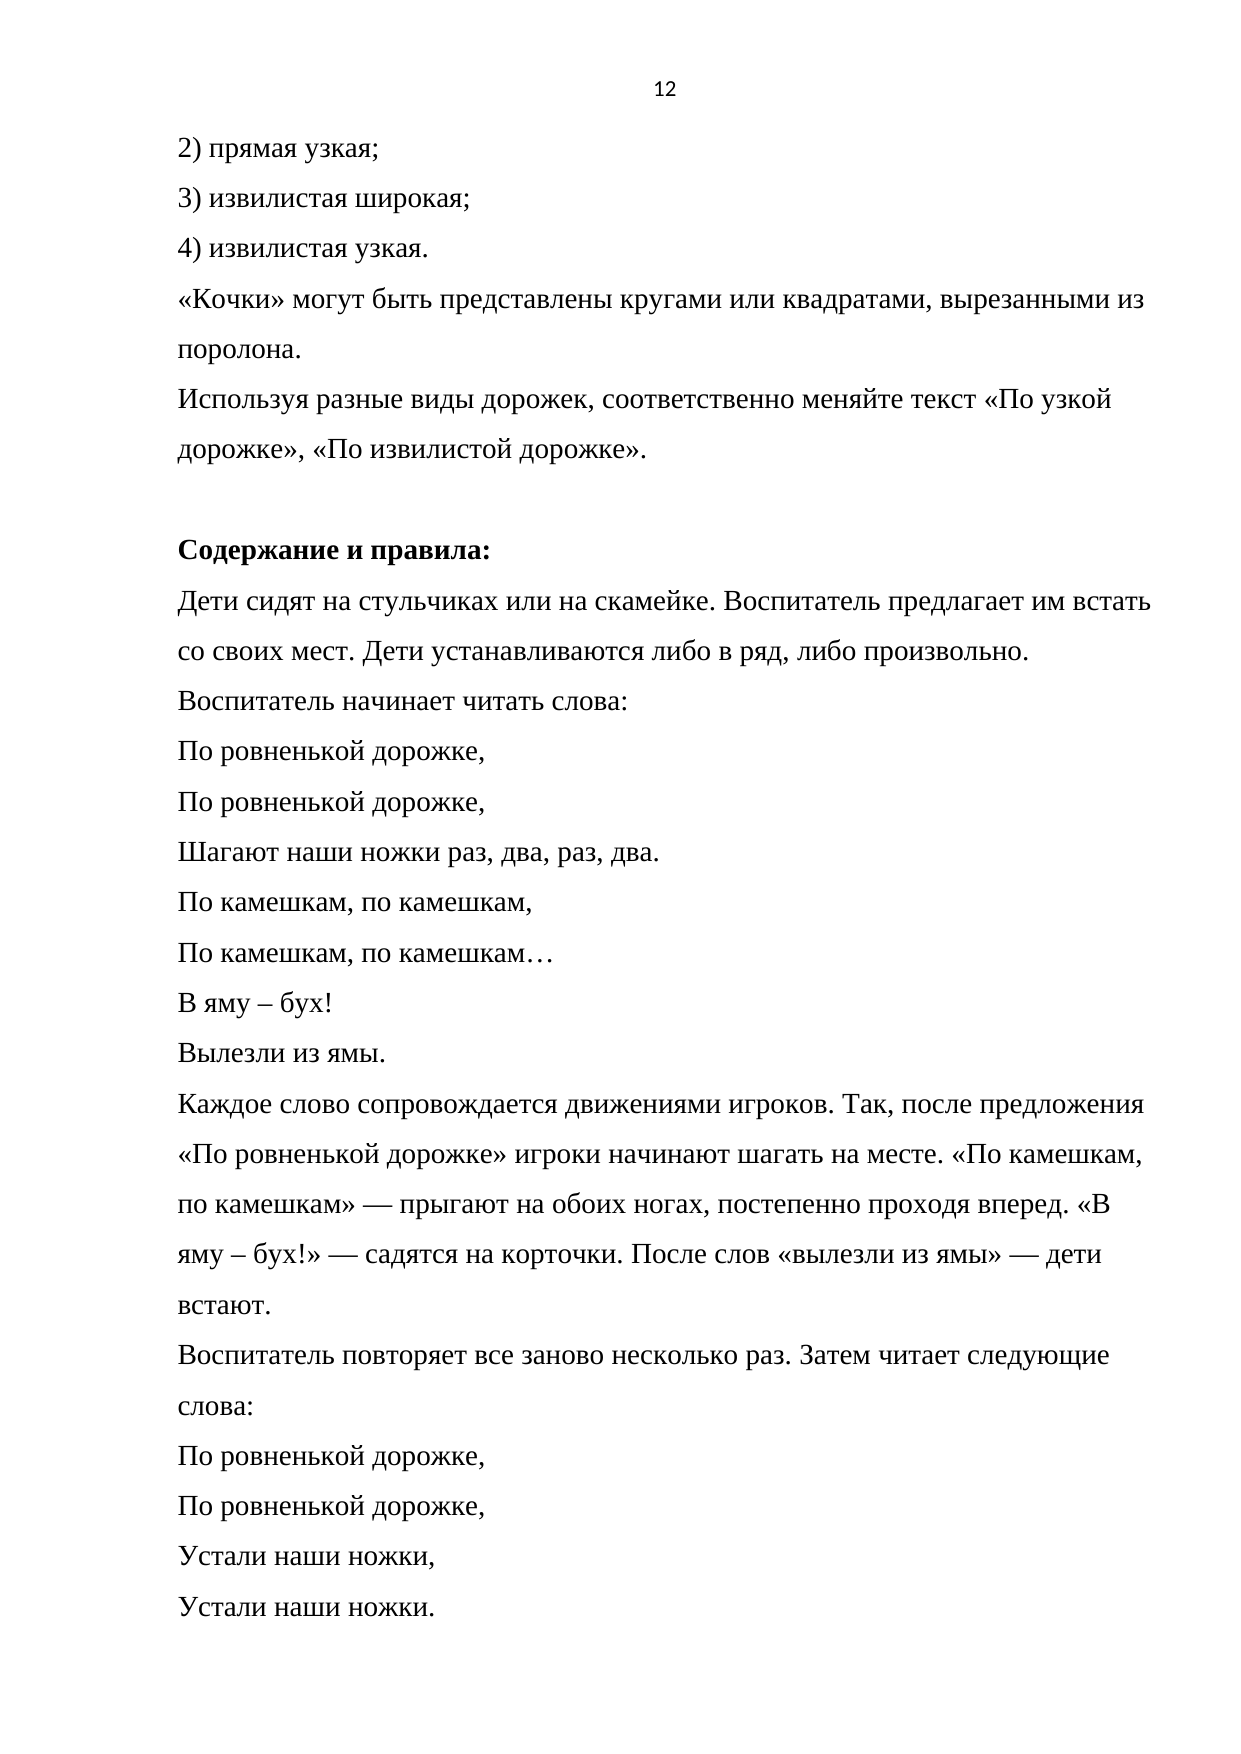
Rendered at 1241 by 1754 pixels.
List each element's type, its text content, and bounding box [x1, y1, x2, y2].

list Каждое слово сопровождается движениями игроков. Так, после предложения «По ровненькой дорожке» игроки начинают шагать на месте. «По камешкам, по камешкам» — прыгают на обоих ногах, постепенно проходя вперед. «В яму – бух!» — садятся на корточки. После слов «вылезли из ямы» — дети встают. [177, 1086, 1152, 1321]
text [177, 130, 1152, 465]
list По камешкам, по камешкам, [177, 884, 1152, 918]
list По ровненькой дорожке, [177, 733, 1152, 767]
list Содержание и правила: [177, 482, 1152, 566]
list В яму – бух! [177, 985, 1152, 1019]
list По ровненькой дорожке, [177, 1488, 1152, 1522]
list По камешкам, по камешкам… [177, 935, 1152, 968]
list Воспитатель повторяет все заново несколько раз. Затем читает следующие слова: [177, 1337, 1152, 1421]
list По ровненькой дорожке, [177, 1438, 1152, 1471]
list Устали наши ножки, [177, 1538, 1152, 1572]
list Вылезли из ямы. [177, 1035, 1152, 1069]
list Устали наши ножки. [177, 1589, 1152, 1622]
list По ровненькой дорожке, [177, 784, 1152, 817]
list Шагают наши ножки раз, два, раз, два. [177, 834, 1152, 868]
list Дети сидят на стульчиках или на скамейке. Воспитатель предлагает им встать со своих мест. Дети устанавливаются либо в ряд, либо произвольно. Воспитатель начинает читать слова: [177, 583, 1152, 717]
